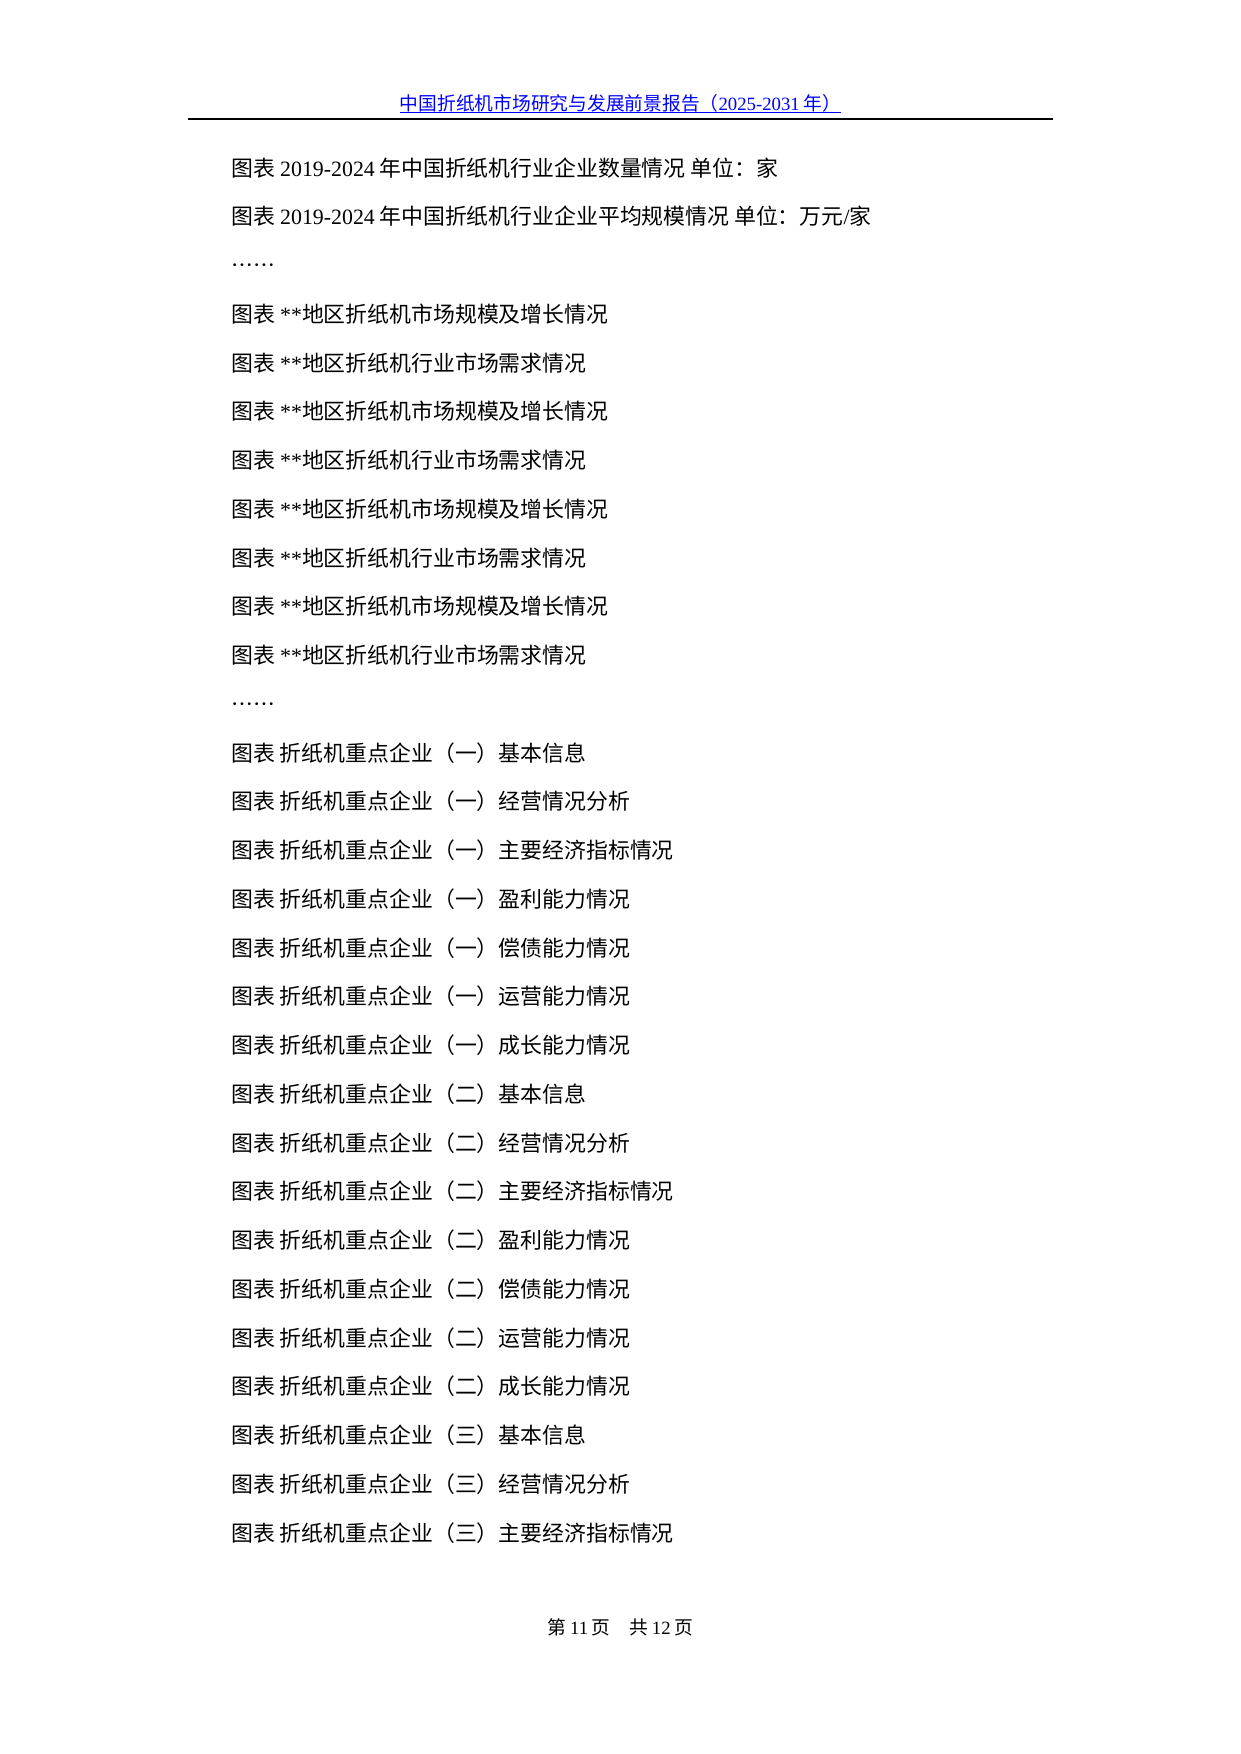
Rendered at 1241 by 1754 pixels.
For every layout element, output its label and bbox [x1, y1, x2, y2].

text [187, 150, 1053, 1548]
